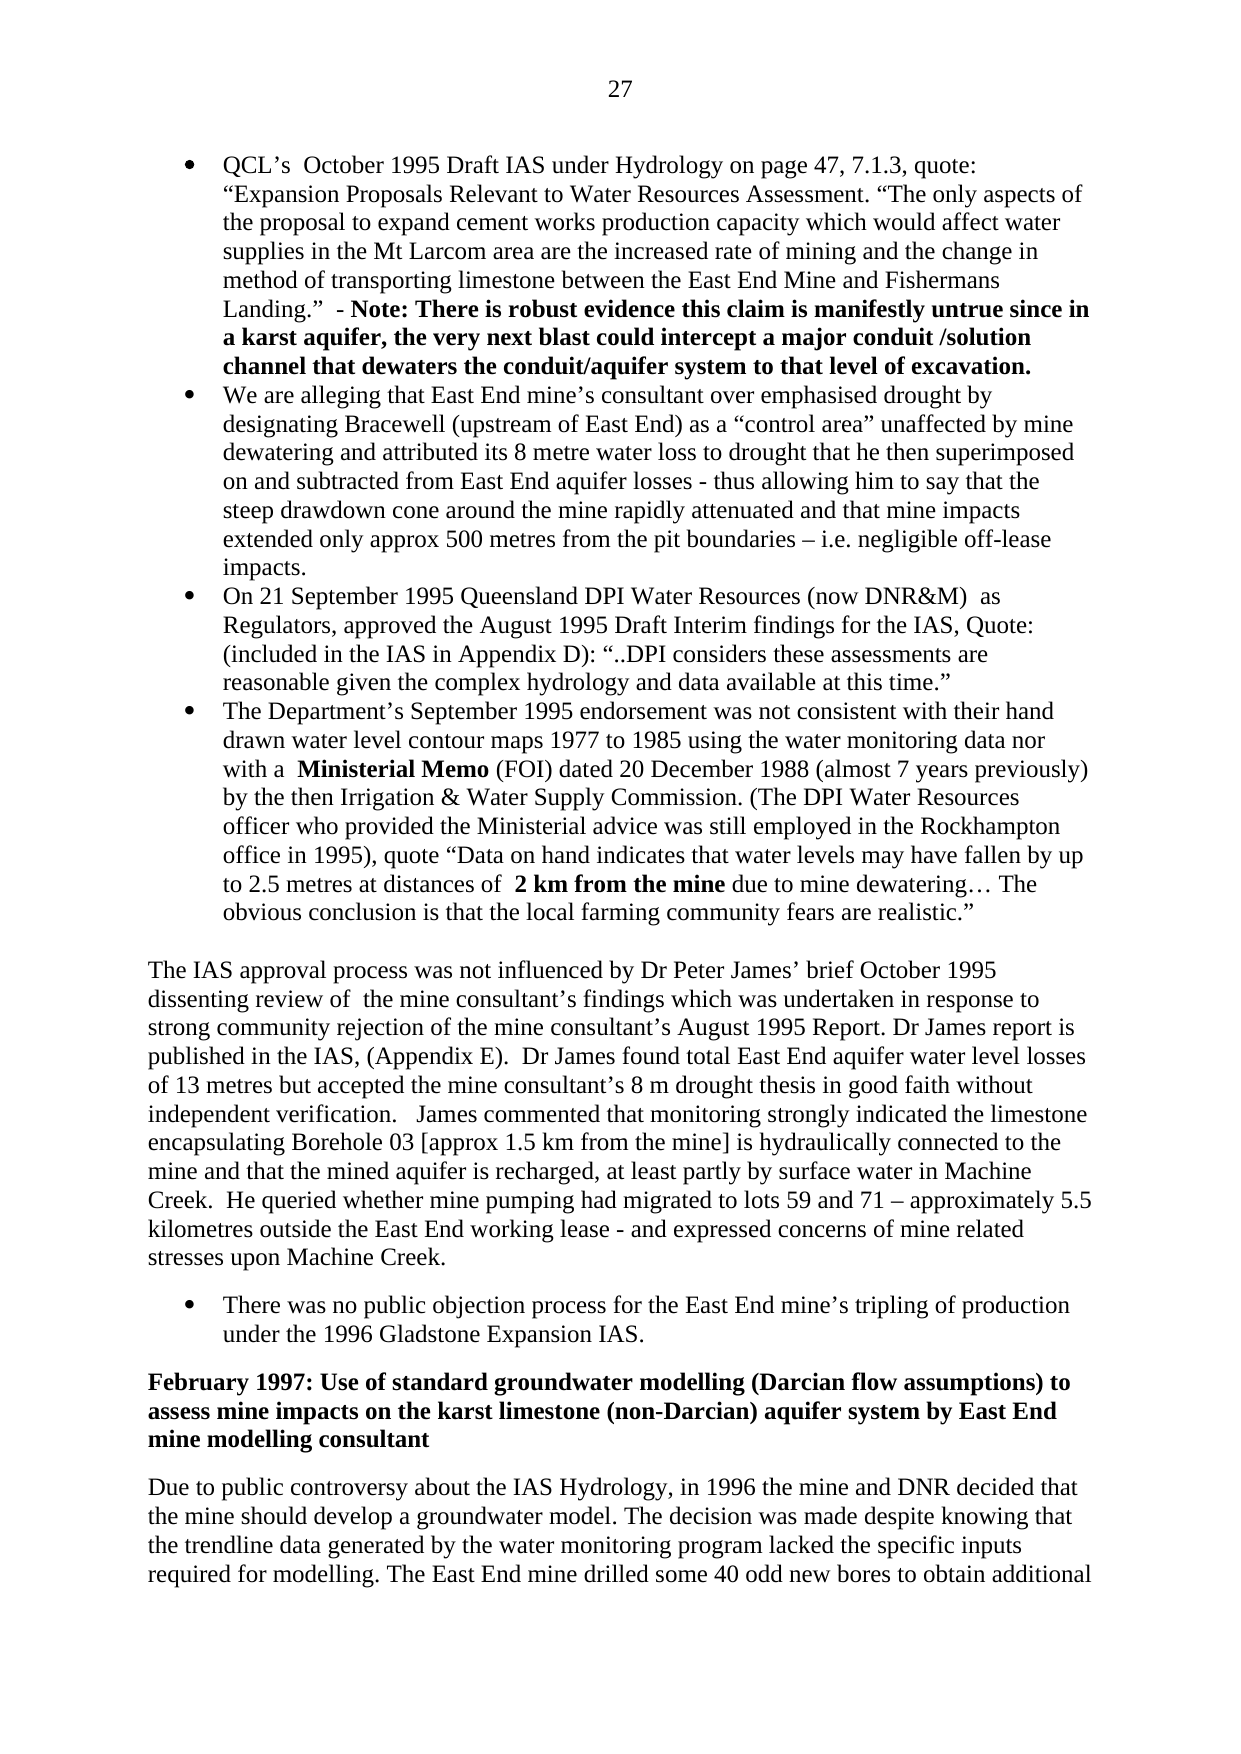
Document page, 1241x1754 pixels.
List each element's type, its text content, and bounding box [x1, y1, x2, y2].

list There was no public objection process for the mine’s tripling of production under the 1996 Gladstone Expansion IAS. [185, 1290, 1092, 1348]
text The IAS approval process was not influenced by Dr Peter James’ brief October 1995 dissenting review of the mine consultant’s findings which was undertaken in response to strong community rejection of the mine consultant’s August 1995 Report. Dr James report is published in the IAS, (Appendix E). Dr James found total aquifer water level losses of 13 metres but accepted the mine consultant’s 8 m drought thesis in good faith without independent verification. James commented that monitoring strongly indicated the limestone encapsulating Borehole 03 [approx 1.5 km from the mine] is hydraulically connected to the mine and that the mined aquifer is recharged, at least partly by surface water in Machine Creek. He queried whether mine pumping had migrated to lots 59 and 71 – approximately 5.5 kilometres outside the working lease - and expressed concerns of mine related stresses upon Machine Creek. [148, 955, 1092, 1271]
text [148, 1472, 1092, 1587]
list The Department’s September 1995 endorsement was not consistent with their hand drawn water level contour maps 1977 to 1985 using the water monitoring data nor with a Ministerial Memo (FOI) dated 20 December 1988 (almost 7 years previously) by the then Irrigation & Water Supply Commission. (The DPI Water Resources officer who provided the Ministerial advice was still employed in the Rockhampton office in 1995), quote “Data on hand indicates that water levels may have fallen by up to 2.5 metres at distances of 2 km from the mine due to mine dewatering… The obvious conclusion is that the local farming community fears are realistic.” [185, 696, 1092, 926]
list We are alleging that East End mine’s consultant over emphasised drought by designating Bracewell (upstream of East End) as a “control area” unaffected by mine dewatering and attributed its 8 metre water loss to drought that he then superimposed on and subtracted from East End aquifer losses - thus allowing him to say that the steep drawdown cone around the mine rapidly attenuated and that mine impacts extended only approx 500 metres from the pit boundaries – i.e. negligible off-lease impacts. [185, 380, 1092, 581]
text February 1997: Use of standard groundwater modelling (Darcian flow assumptions) to assess mine impacts on the karst limestone (non-Darcian) aquifer system by mine modelling consultant [148, 1367, 1092, 1453]
list On 21 September 1995 Queensland DPI Water Resources (now DNR&M) as Regulators, approved the August 1995 Draft Interim findings for the IAS, Quote: (included in the IAS in Appendix D): “..DPI considers these assessments are reasonable given the complex hydrology and data available at this time.” [185, 581, 1092, 696]
list QCL’s October 1995 Draft IAS under Hydrology on page 47, 7.1.3, quote: “Expansion Proposals Relevant to Water Resources Assessment. “The only aspects of the proposal to expand cement works production capacity which would affect water supplies in the Mt Larcom area are the increased rate of mining and the change in method of transporting limestone between the East End Mine and Fishermans Landing.” - Note: There is robust evidence this claim is manifestly untrue since in a karst aquifer, the very next blast could intercept a major conduit /solution channel that dewaters the conduit/aquifer system to that level of excavation. [185, 150, 1092, 380]
